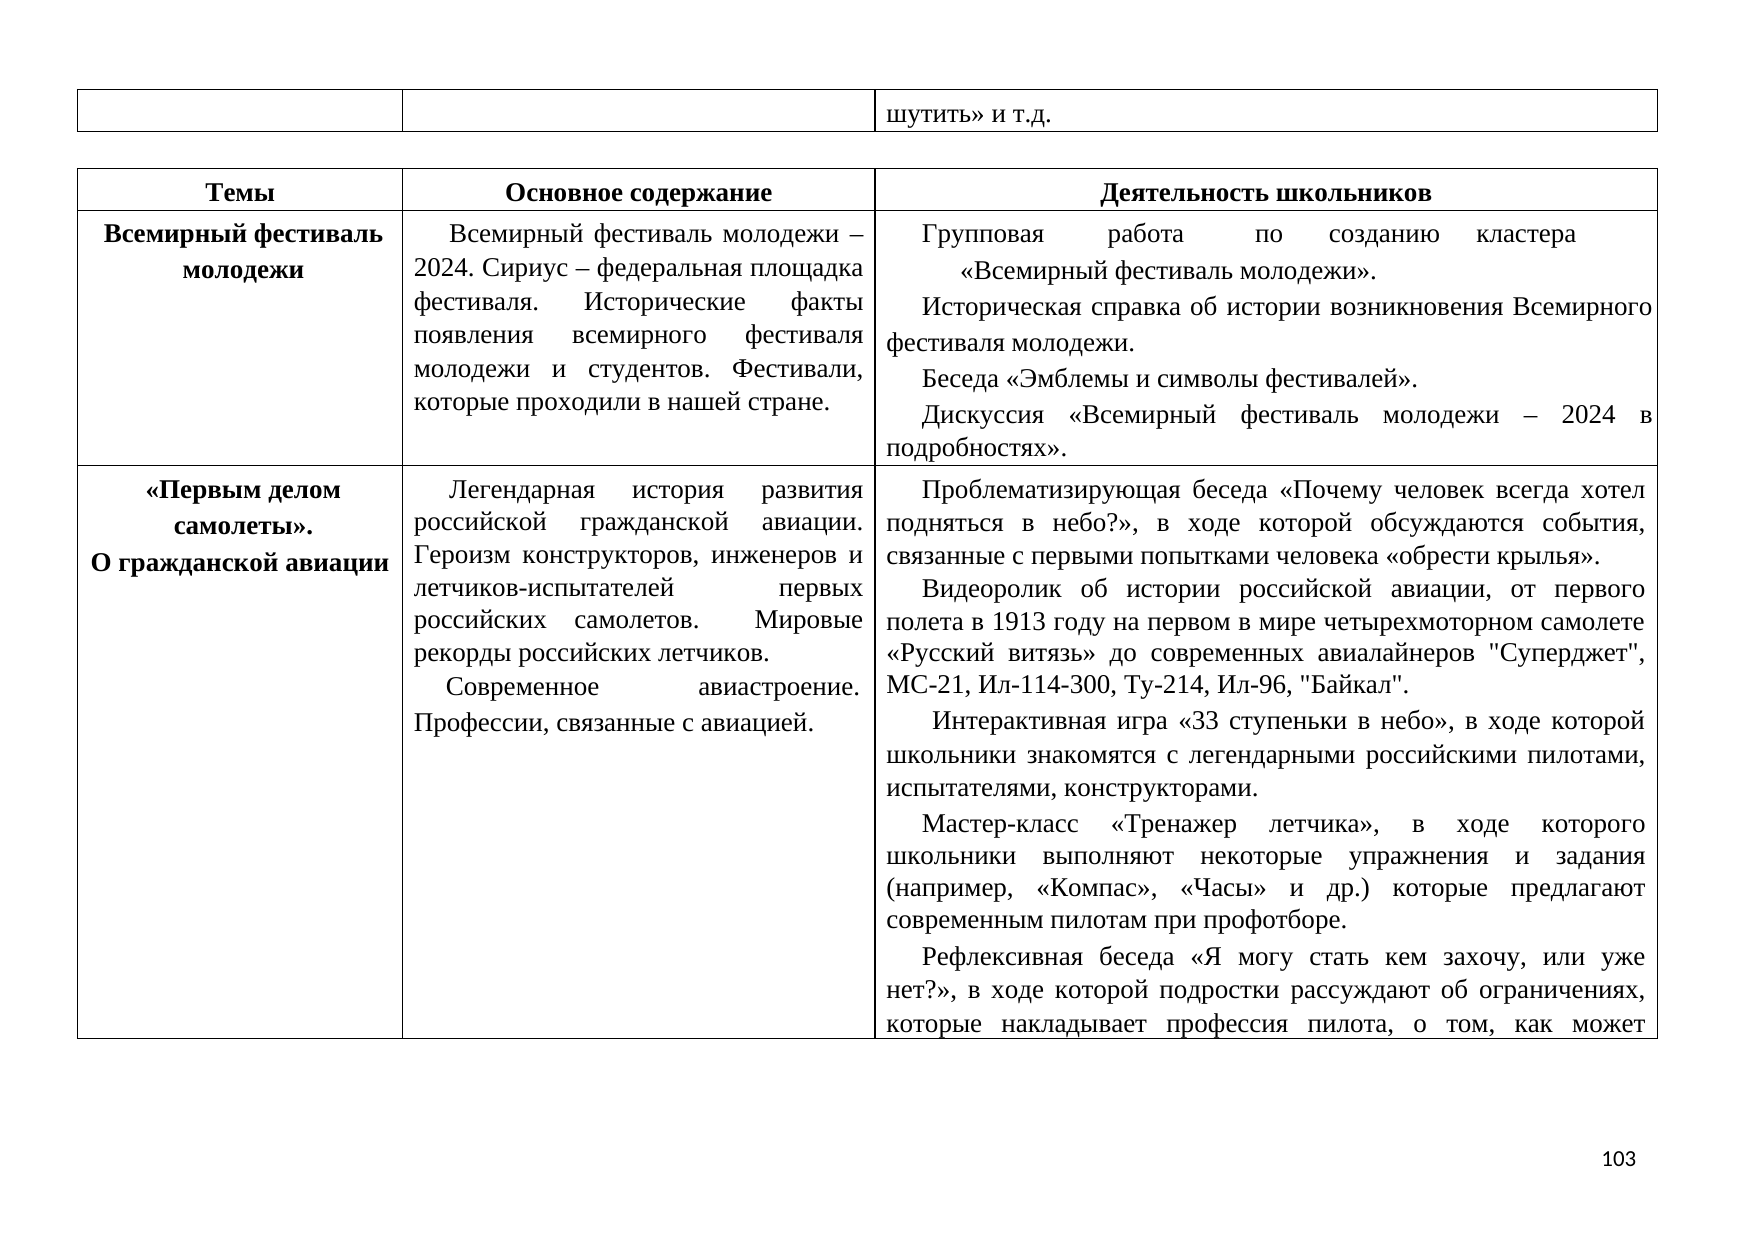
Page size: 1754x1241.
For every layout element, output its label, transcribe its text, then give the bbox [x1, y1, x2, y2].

table_header Основное содержание [403, 169, 874, 209]
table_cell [403, 466, 874, 1038]
table_cell Всемирный фестиваль молодежи [78, 211, 402, 465]
table_header Темы [78, 169, 402, 209]
table_header Деятельность школьников [876, 169, 1657, 209]
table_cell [78, 90, 402, 131]
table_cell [876, 466, 1657, 1038]
table_cell Групповая работа по созданию кластера «Всемирный фестиваль молодежи». Историческая справка об истории возникновения Всемирного фестиваля молодежи. Беседа «Эмблемы и символы фестивалей». Дискуссия «Всемирный фестиваль молодежи – 2024 в подробностях». [876, 211, 1657, 465]
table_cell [876, 90, 1657, 131]
table_cell Всемирный фестиваль молодежи – 2024. Сириус – федеральная площадка фестиваля. Исторические факты появления всемирного фестиваля молодежи и студентов. Фестивали, которые проходили в нашей стране. [403, 211, 874, 465]
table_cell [78, 466, 402, 1038]
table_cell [403, 90, 874, 131]
